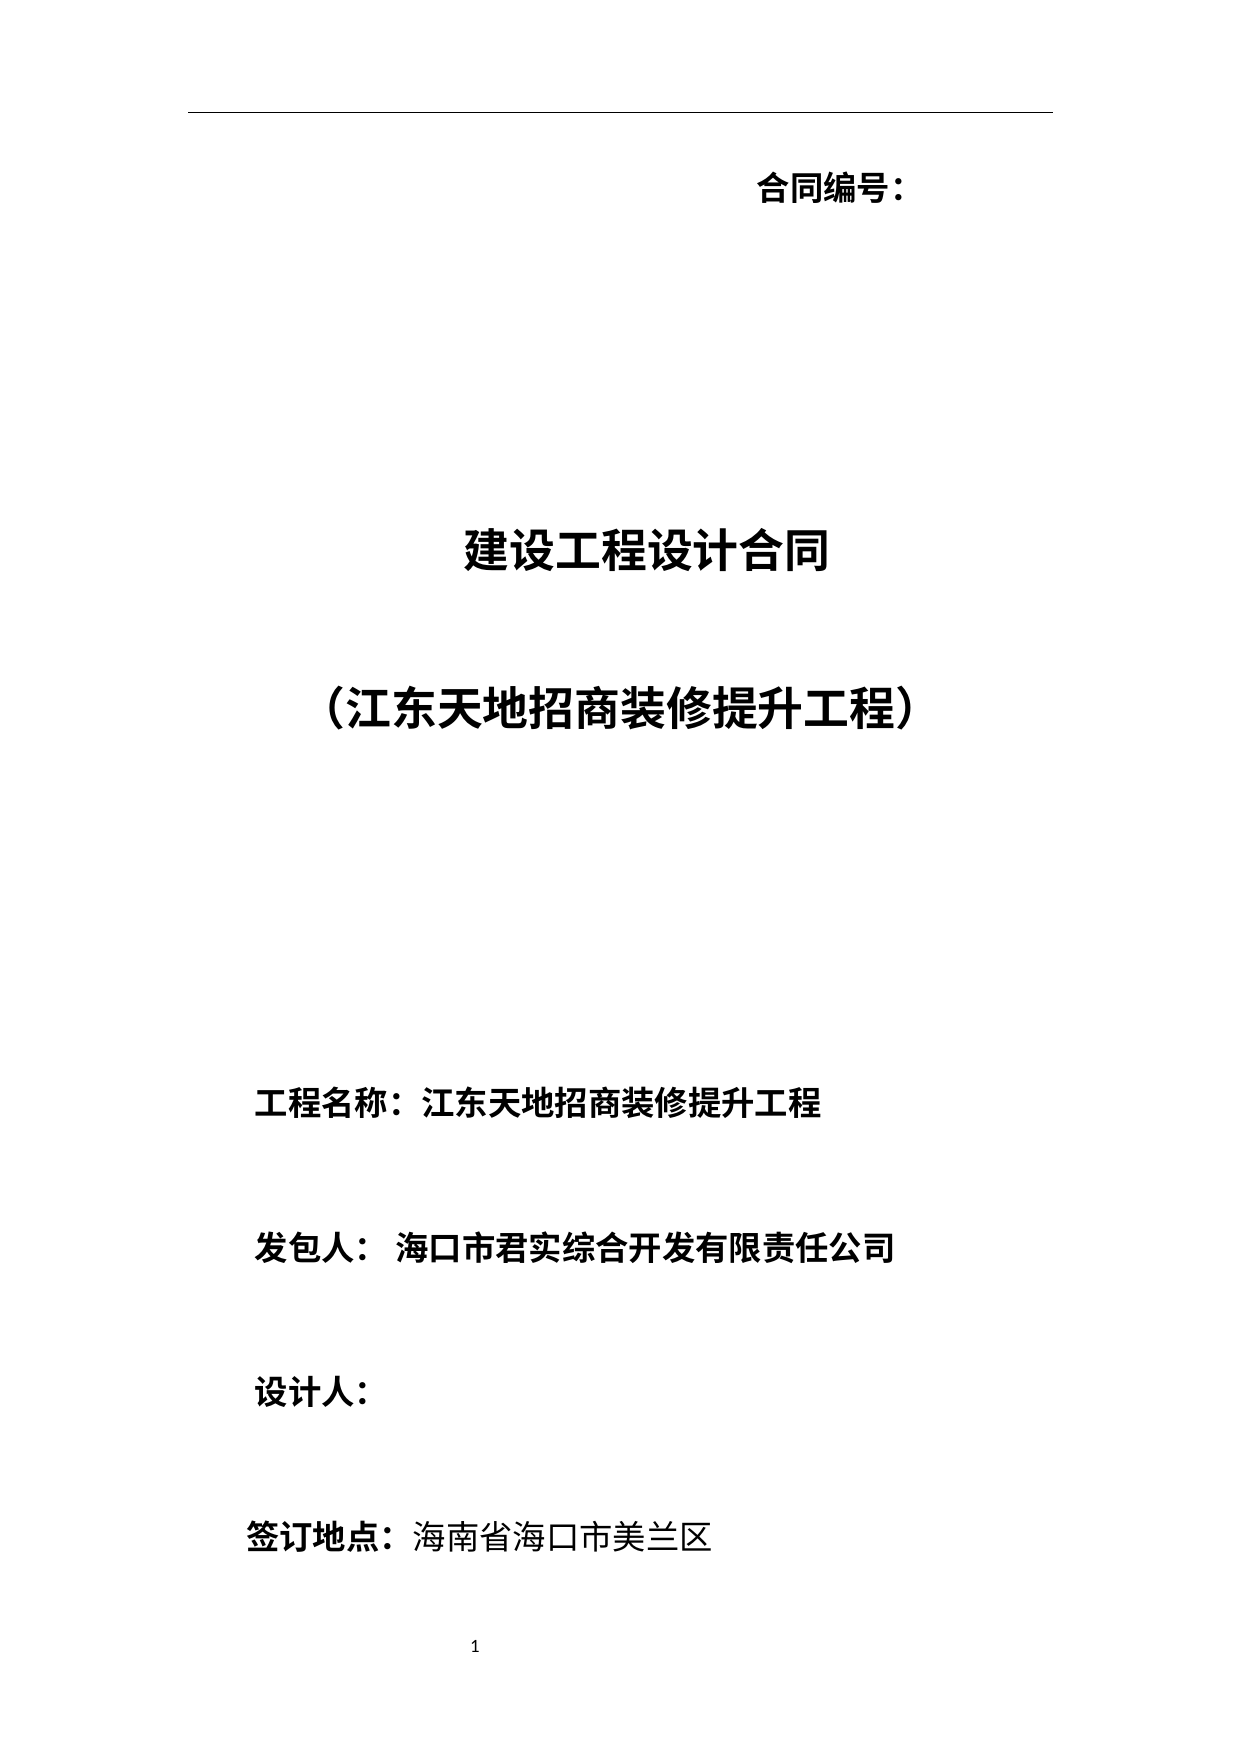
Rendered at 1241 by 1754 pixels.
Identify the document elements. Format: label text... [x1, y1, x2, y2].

text 建设工程设计合同 [187, 499, 1038, 596]
text 发包人： 海口市君实综合开发有限责任公司 [187, 1221, 1053, 1269]
text 设计人： [187, 1366, 1053, 1414]
subtitle （江东天地招商装修提升工程） [187, 657, 1053, 754]
text 工程名称：江东天地招商装修提升工程 [187, 1077, 1053, 1125]
text 合同编号： [187, 162, 1053, 210]
text 签订地点：海南省海口市美兰区 [246, 1511, 1053, 1559]
